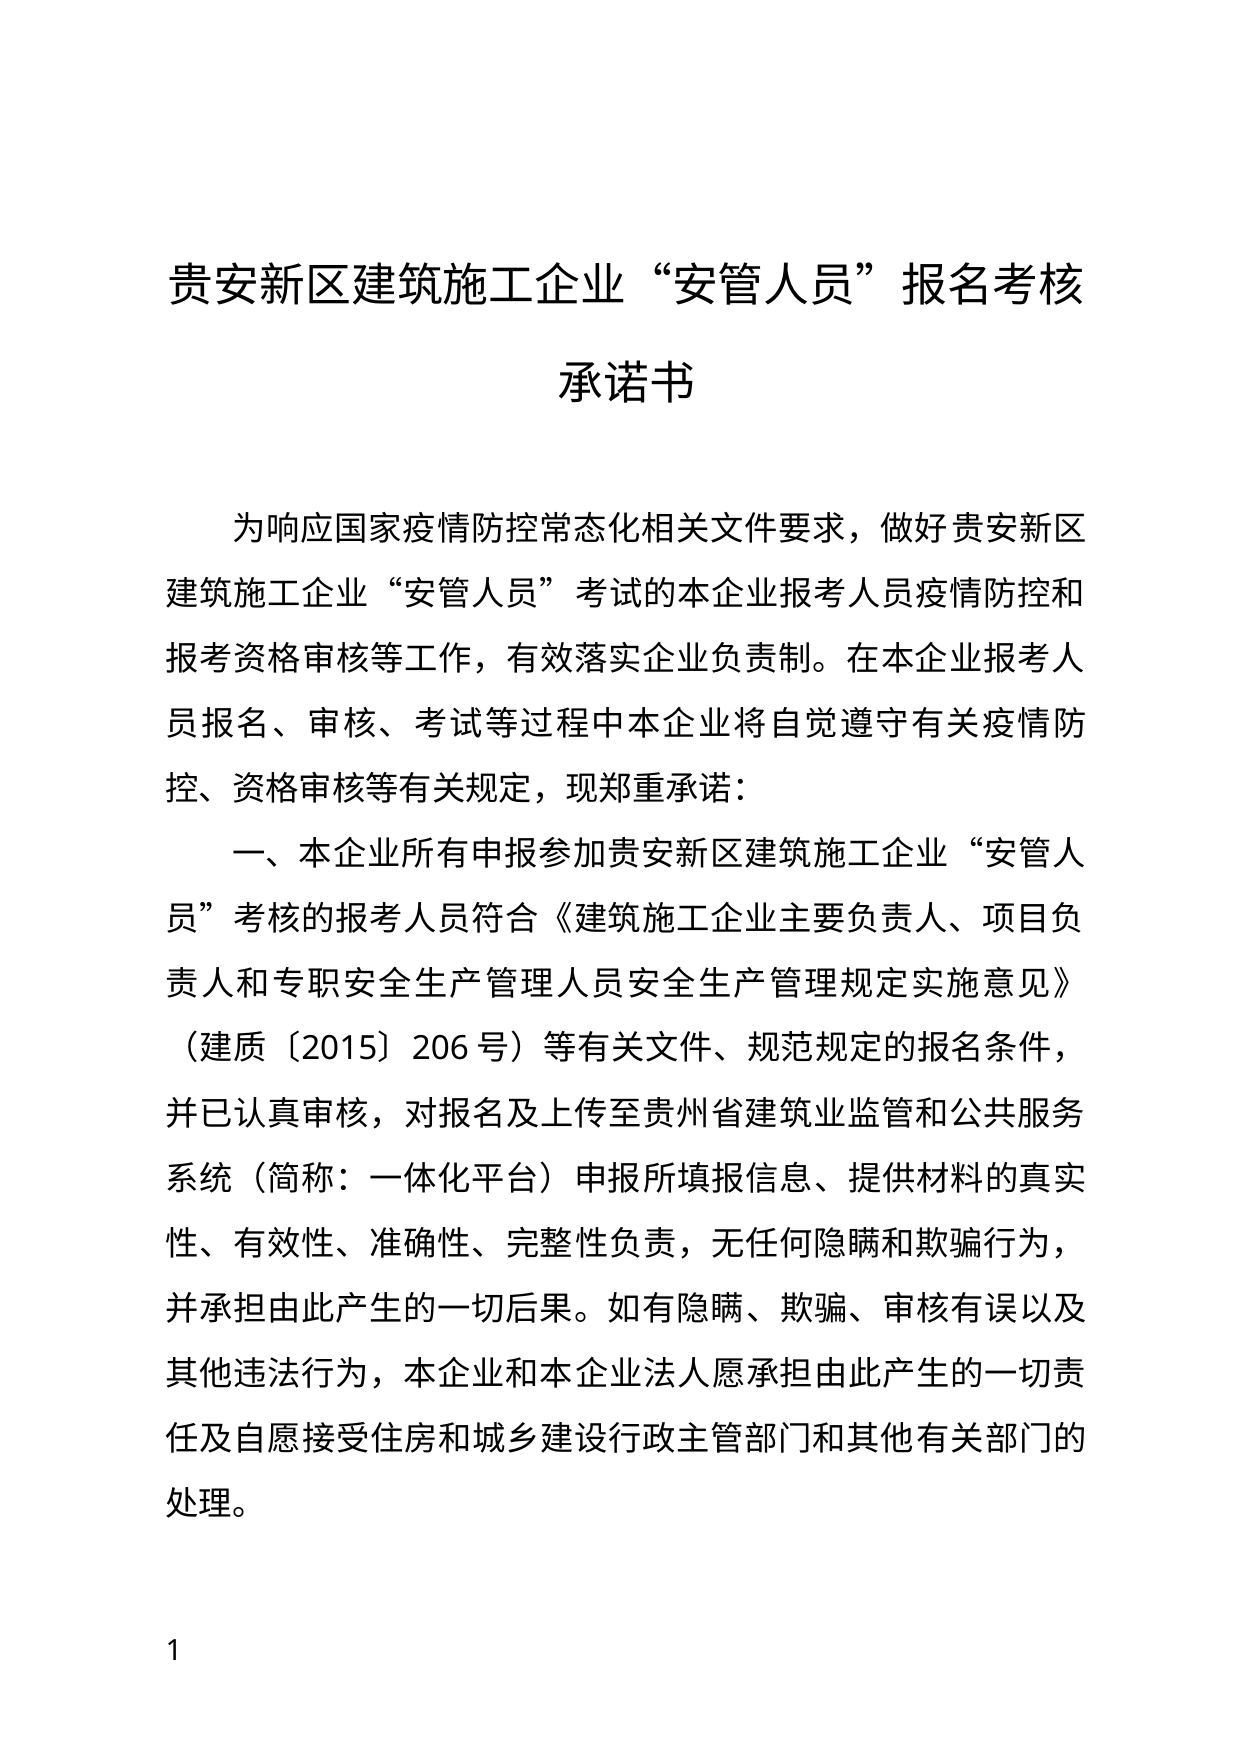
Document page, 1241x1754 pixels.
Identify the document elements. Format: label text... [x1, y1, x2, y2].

text 贵安新区建筑施工企业“安管人员”报名考核承诺书 [165, 233, 1087, 428]
list 本企业所有申报参加贵安新区建筑施工企业“安管人员”考核的报考人员符合《建筑施工企业主要负责人、项目负责人和专职安全生产管理人员安全生产管理规定实施意见》（建质〔2015〕206号）等有关文件、规范规定的报名条件，并已认真审核，对报名及上传至贵州省建筑业监管和公共服务系统（简称：一体化平台）申报所填报信息、提供材料的真实性、有效性、准确性、完整性负责，无任何隐瞒和欺骗行为，并承担由此产生的一切后果。如有隐瞒、欺骗、审核有误以及其他违法行为，本企业和本企业法人愿承担由此产生的一切责任及自愿接受住房和城乡建设行政主管部门和其他有关部门的处理。 [165, 818, 1087, 1533]
text 为响应国家疫情防控常态化相关文件要求，做好贵安新区建筑施工企业“安管人员”考试的本企业报考人员疫情防控和报考资格审核等工作，有效落实企业负责制。在本企业报考人员报名、审核、考试等过程中本企业将自觉遵守有关疫情防控、资格审核等有关规定，现郑重承诺： [165, 493, 1087, 818]
